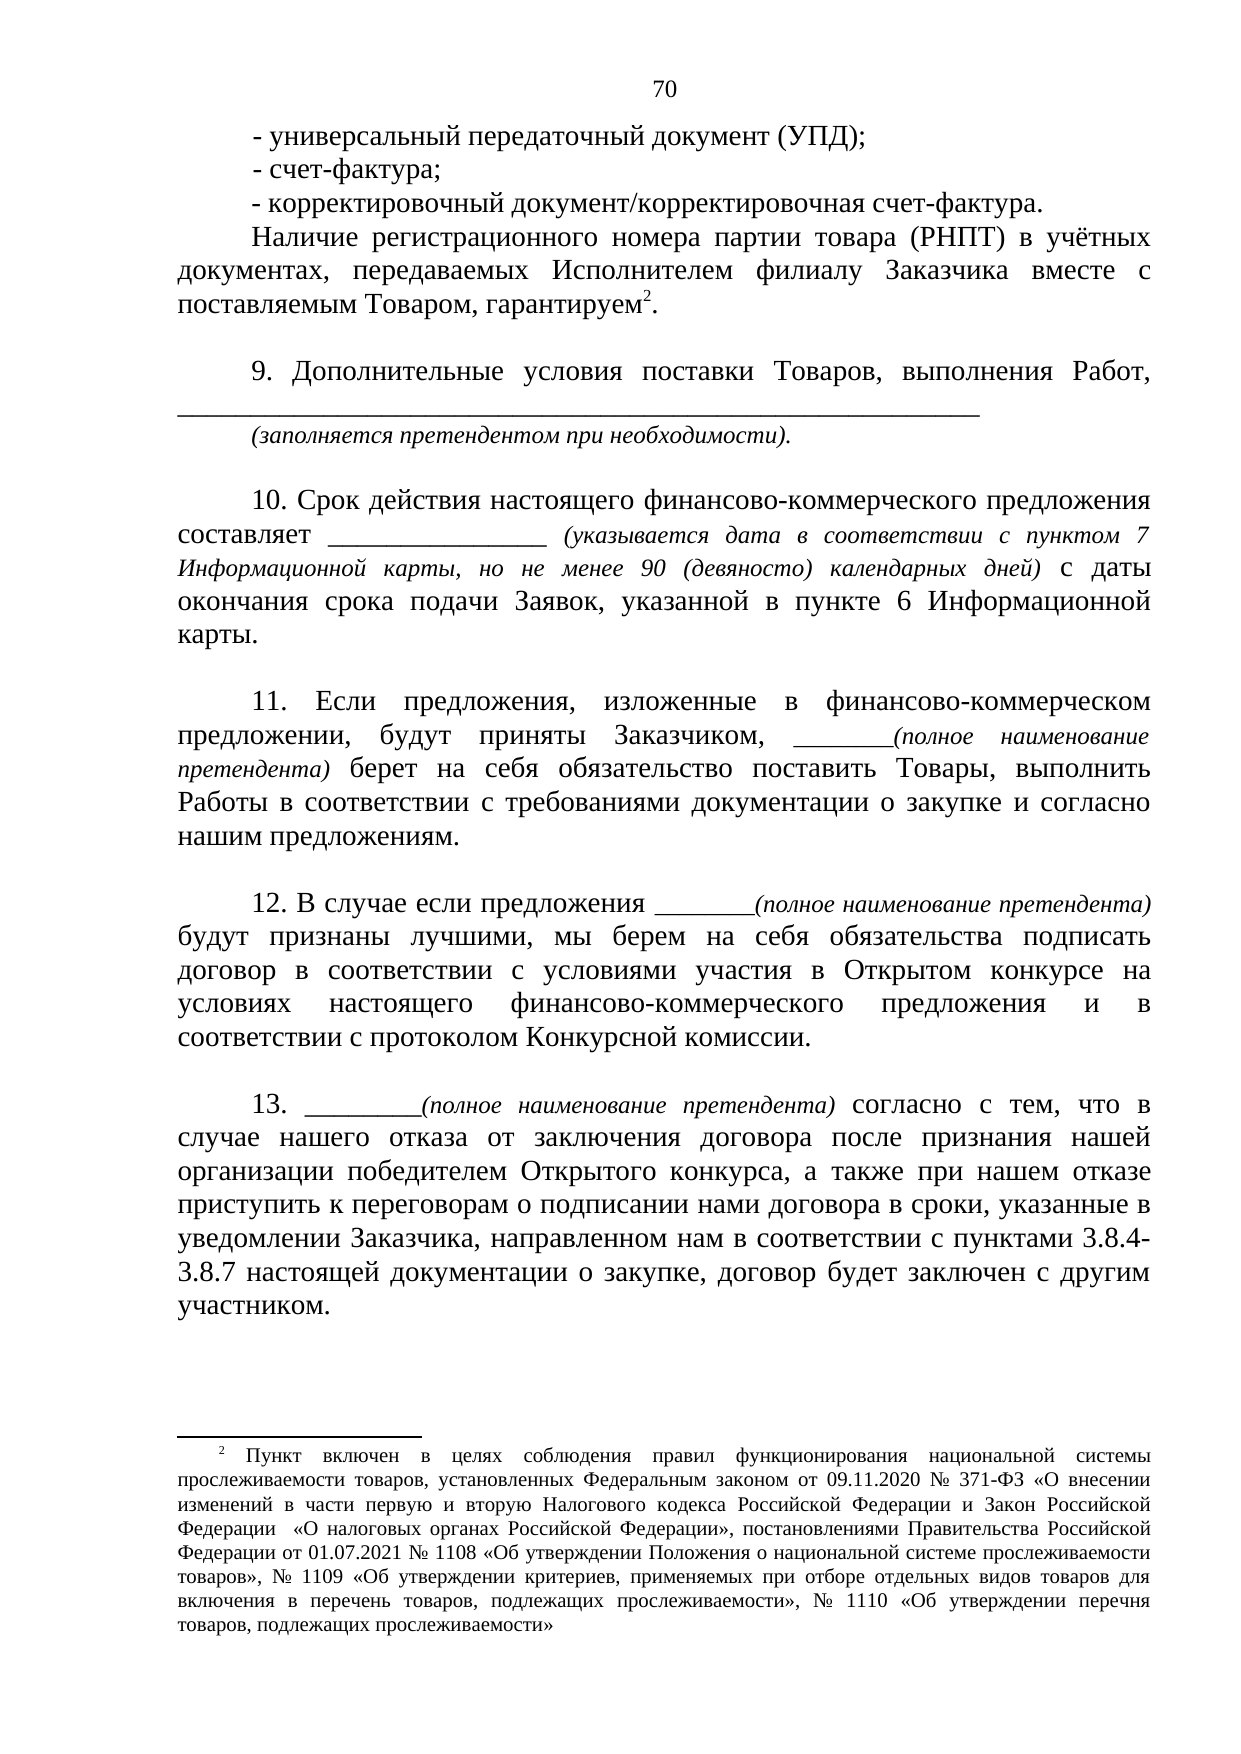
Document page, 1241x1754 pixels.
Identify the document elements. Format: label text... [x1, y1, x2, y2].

text 9. Дополнительные условия поставки Товаров, выполнения Работ, _______________________________________________________ [177, 353, 1152, 420]
text - счет-фактура; [177, 152, 1152, 185]
text 10. Срок действия настоящего финансово-коммерческого предложения составляет _______________ (указывается дата в соответствии с пунктом 7 Информационной карты, но не менее 90 (девяносто) календарных дней) с даты окончания срока подачи Заявок, указанной в пункте 6 Информационной карты. [177, 482, 1152, 650]
text 11. Если предложения, изложенные в финансово-коммерческом предложении, будут приняты Заказчиком, ________(полное наименование претендента) берет на себя обязательство поставить Товары, выполнить Работы в соответствии с требованиями документации о закупке и согласно нашим предложениям. [177, 683, 1152, 851]
text (заполняется претендентом при необходимости). [177, 420, 1152, 449]
text 12. В случае если предложения ________(полное наименование претендента) будут признаны лучшими, мы берем на себя обязательства подписать договор в соответствии с условиями участия в Открытом конкурсе на условиях настоящего финансово-коммерческого предложения и в соответствии с протоколом Конкурсной комиссии. [177, 885, 1152, 1052]
text - универсальный передаточный документ (УПД); [177, 118, 1152, 152]
text - корректировочный документ/корректировочная счет-фактура. [177, 185, 1152, 219]
text Наличие регистрационного номера партии товара (РНПТ) в учётных документах, передаваемых Исполнителем филиалу Заказчика вместе с поставляемым Товаром, гарантируем. [177, 219, 1152, 319]
text 13. ________(полное наименование претендента) согласно с тем, что в случае нашего отказа от заключения договора после признания нашей организации победителем Открытого конкурса, а также при нашем отказе приступить к переговорам о подписании нами договора в сроки, указанные в уведомлении Заказчика, направленном нам в соответствии с пунктами 3.8.4-3.8.7 настоящей документации о закупке, договор будет заключен с другим участником. [177, 1086, 1152, 1321]
